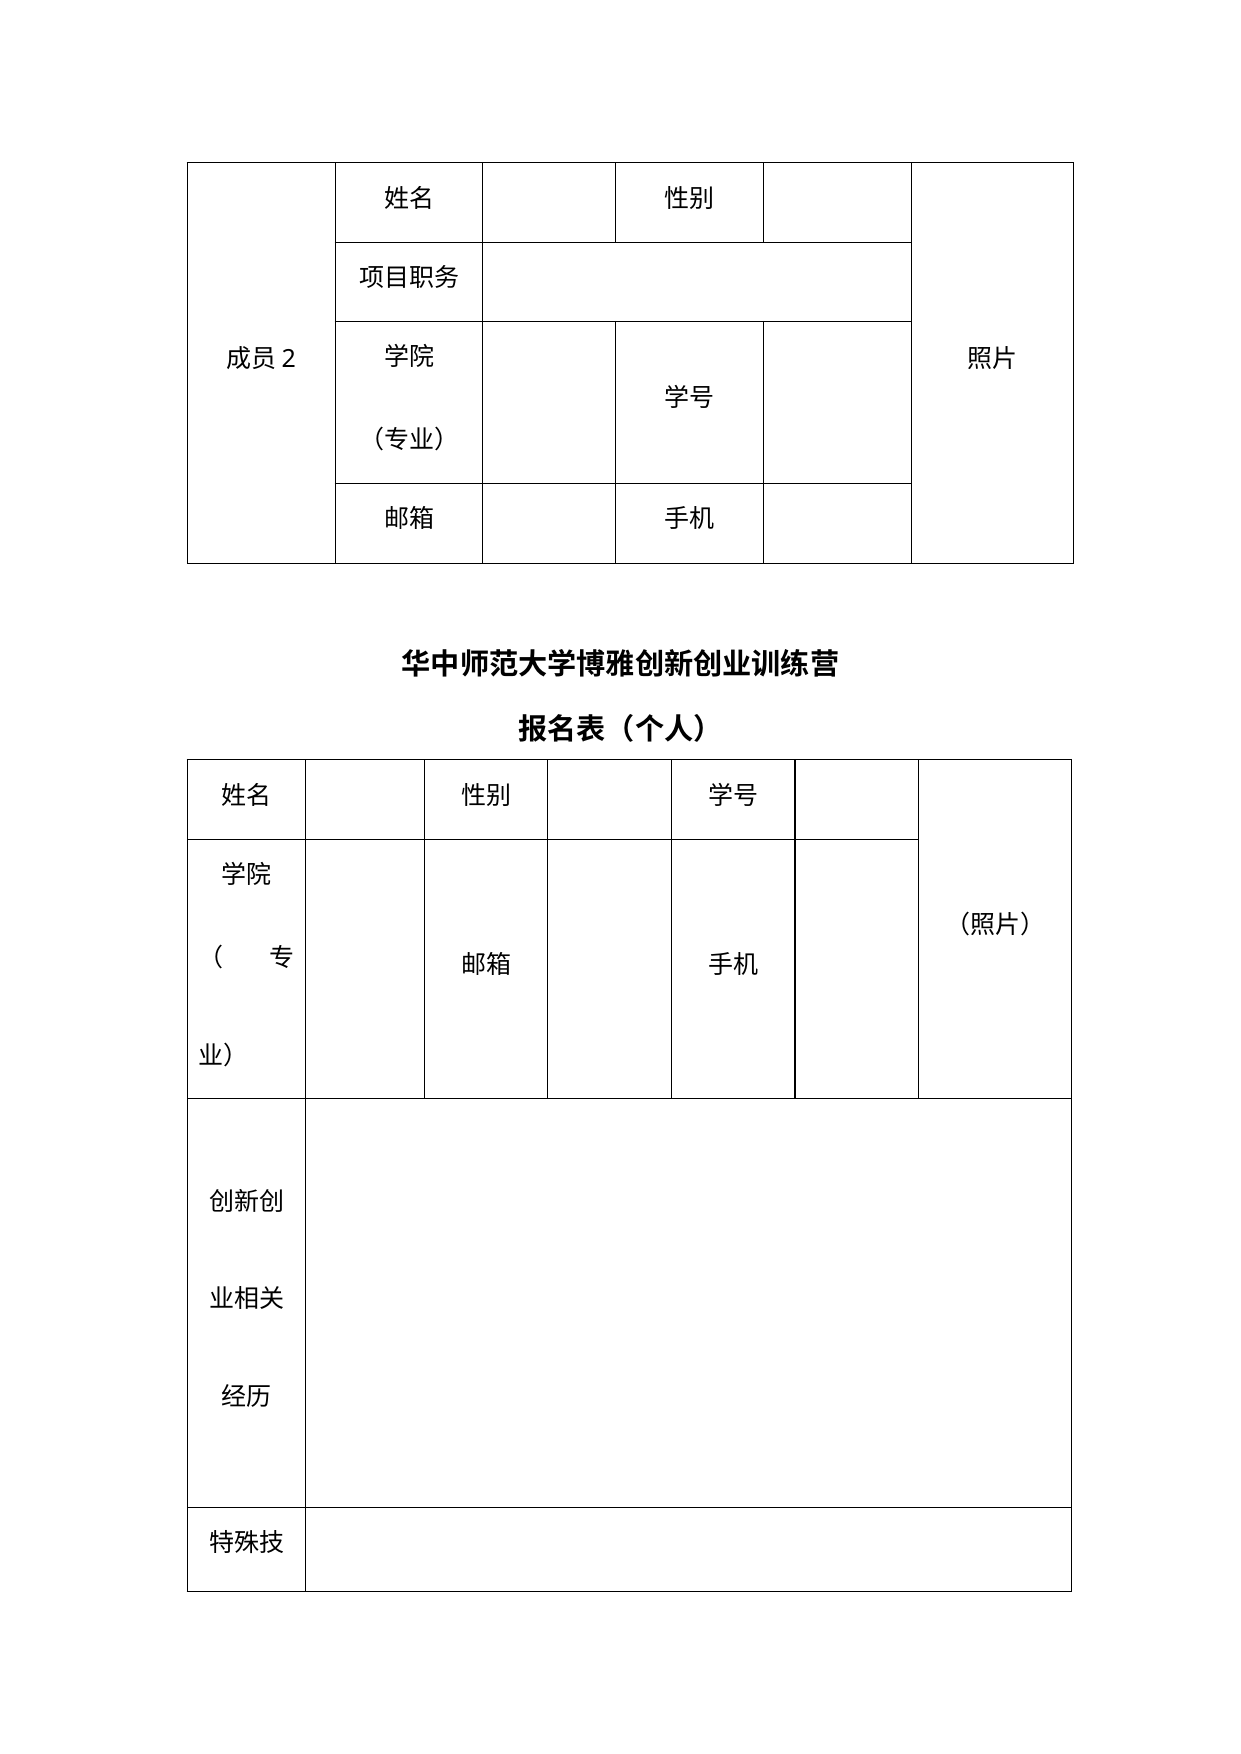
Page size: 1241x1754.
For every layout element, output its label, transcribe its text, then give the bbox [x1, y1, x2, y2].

table_cell 学号 [616, 322, 763, 482]
table_header [548, 760, 671, 839]
table_cell 照片 [912, 163, 1073, 563]
table_cell [764, 163, 911, 242]
table_cell [483, 163, 615, 242]
table_cell [306, 840, 424, 1098]
table_header 性别 [425, 760, 547, 839]
table_cell 特殊技能（含兴趣爱好等） [188, 1508, 305, 1591]
table_cell [483, 484, 615, 563]
table_cell 姓名 [336, 163, 482, 242]
table_cell [306, 1099, 1071, 1507]
table_cell 项目职务 [336, 243, 482, 321]
table_cell [764, 322, 911, 482]
table_cell 性别 [616, 163, 763, 242]
table_cell 邮箱 [336, 484, 482, 563]
table_cell [548, 840, 671, 1098]
table_cell [483, 322, 615, 482]
table_cell 创新创业相关经历 [188, 1099, 305, 1507]
table_cell 手机 [672, 840, 794, 1098]
table_header [796, 760, 918, 839]
text 报名表（个人） [187, 694, 1053, 759]
text 华中师范大学博雅创新创业训练营 [187, 629, 1053, 694]
table_header 学号 [672, 760, 794, 839]
table_header [306, 760, 424, 839]
table_cell [306, 1508, 1071, 1591]
table_cell 学院 （专业） [188, 840, 305, 1098]
table_cell 学院 （专业） [336, 322, 482, 482]
table_cell [796, 840, 918, 1098]
table_header （照片） [919, 760, 1071, 1098]
table_header 姓名 [188, 760, 305, 839]
table_cell 邮箱 [425, 840, 547, 1098]
table_cell [483, 243, 911, 321]
table_cell [764, 484, 911, 563]
table_cell 成员2 [188, 163, 335, 563]
table_cell 手机 [616, 484, 763, 563]
